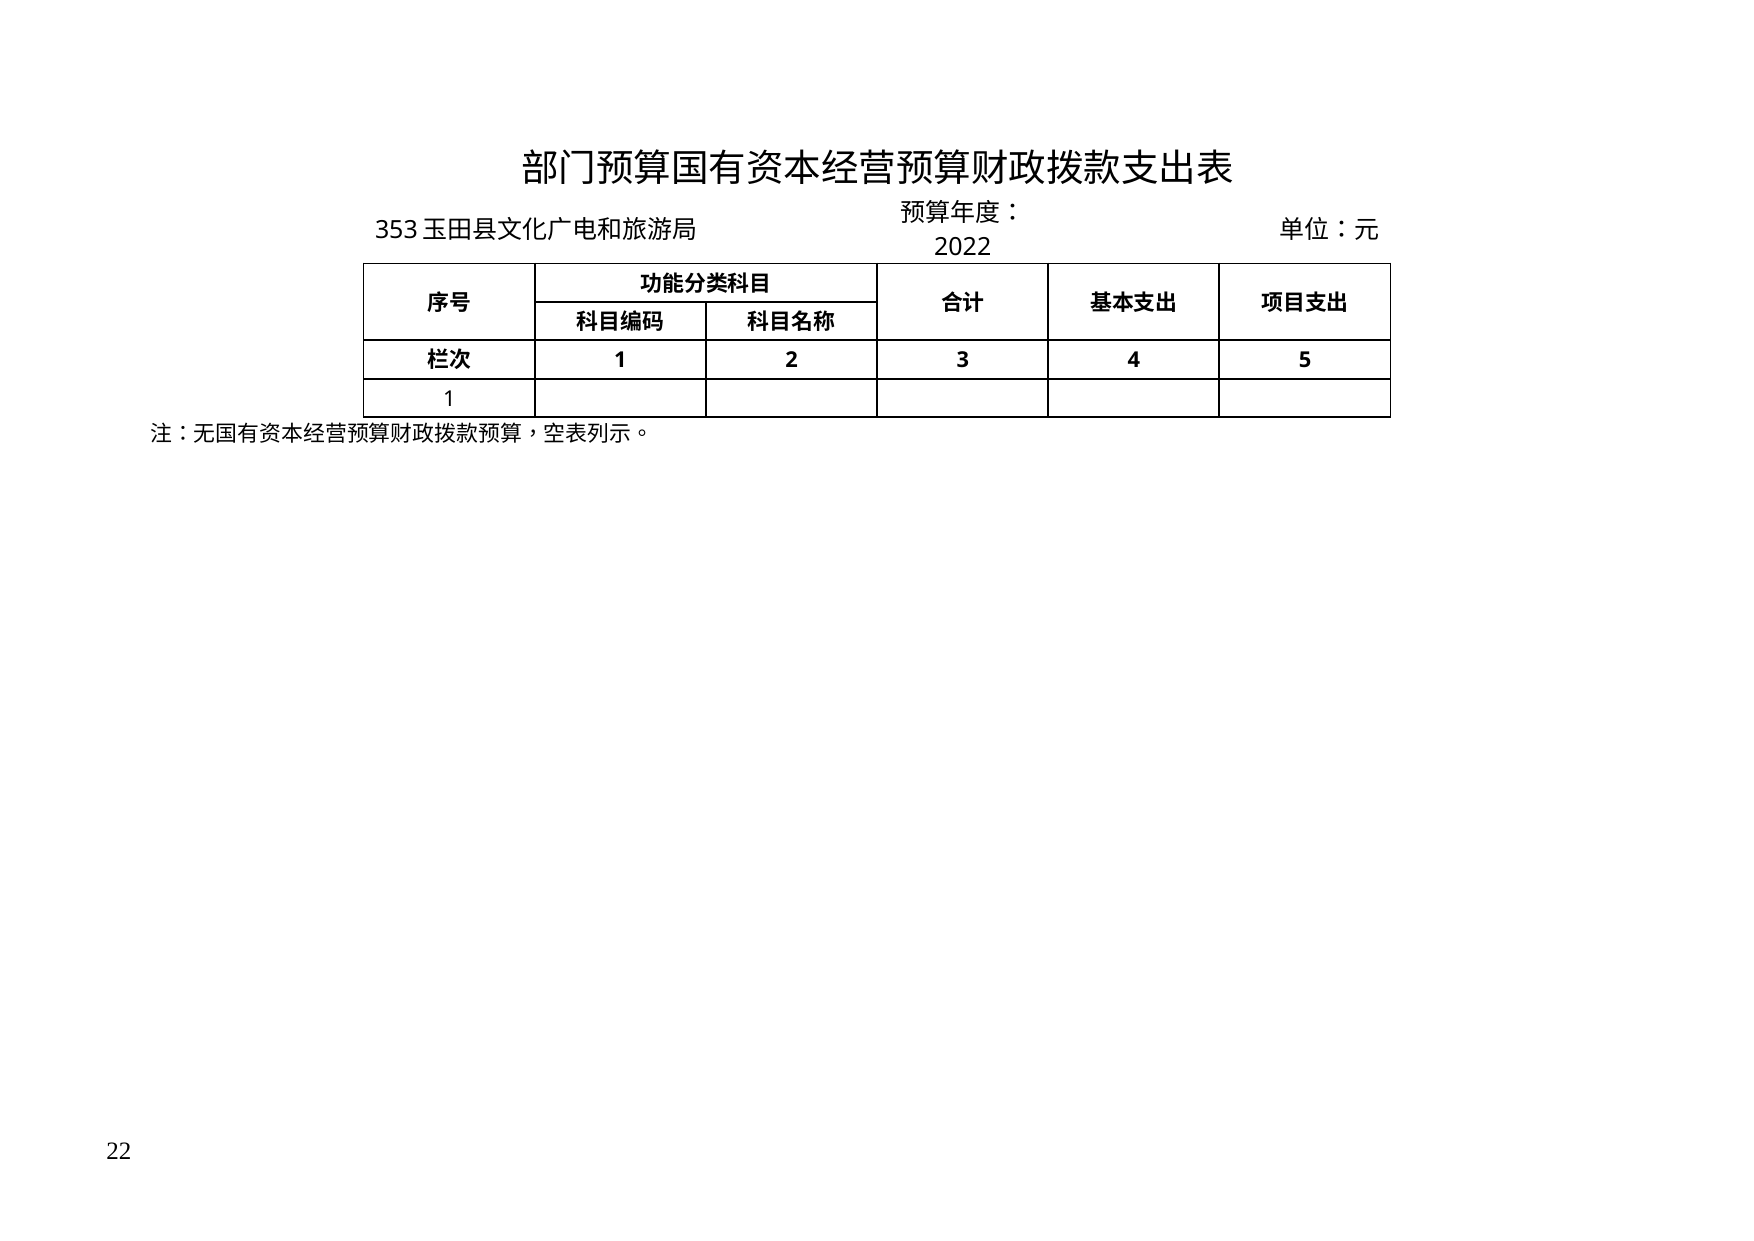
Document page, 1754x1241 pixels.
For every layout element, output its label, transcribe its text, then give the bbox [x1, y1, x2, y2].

table_cell 合计 [878, 264, 1047, 339]
table_cell 5 [1220, 341, 1390, 378]
table_cell [878, 380, 1047, 416]
text 注：无国有资本经营预算财政拨款预算，空表列示。 [106, 418, 1648, 448]
table_cell 1 [536, 341, 705, 378]
table_cell [707, 380, 876, 416]
table_header 单位：元 [1049, 195, 1390, 262]
table_cell 3 [878, 341, 1047, 378]
table_cell 项目支出 [1220, 264, 1390, 339]
table_header 353玉田县文化广电和旅游局 [364, 195, 876, 262]
text 部门预算国有资本经营预算财政拨款支出表 [106, 142, 1648, 193]
table_cell 基本支出 [1049, 264, 1218, 339]
table_cell [1220, 380, 1390, 416]
table_cell [1049, 380, 1218, 416]
table_cell 科目编码 [536, 303, 705, 339]
table_cell 1 [364, 380, 534, 416]
table_cell 4 [1049, 341, 1218, 378]
table_cell 2 [707, 341, 876, 378]
table_cell [536, 380, 705, 416]
table_cell 功能分类科目 [536, 264, 876, 301]
table_cell 序号 [364, 264, 534, 339]
table_cell 栏次 [364, 341, 534, 378]
table_header 预算年度：2022 [878, 195, 1047, 262]
table_cell 科目名称 [707, 303, 876, 339]
